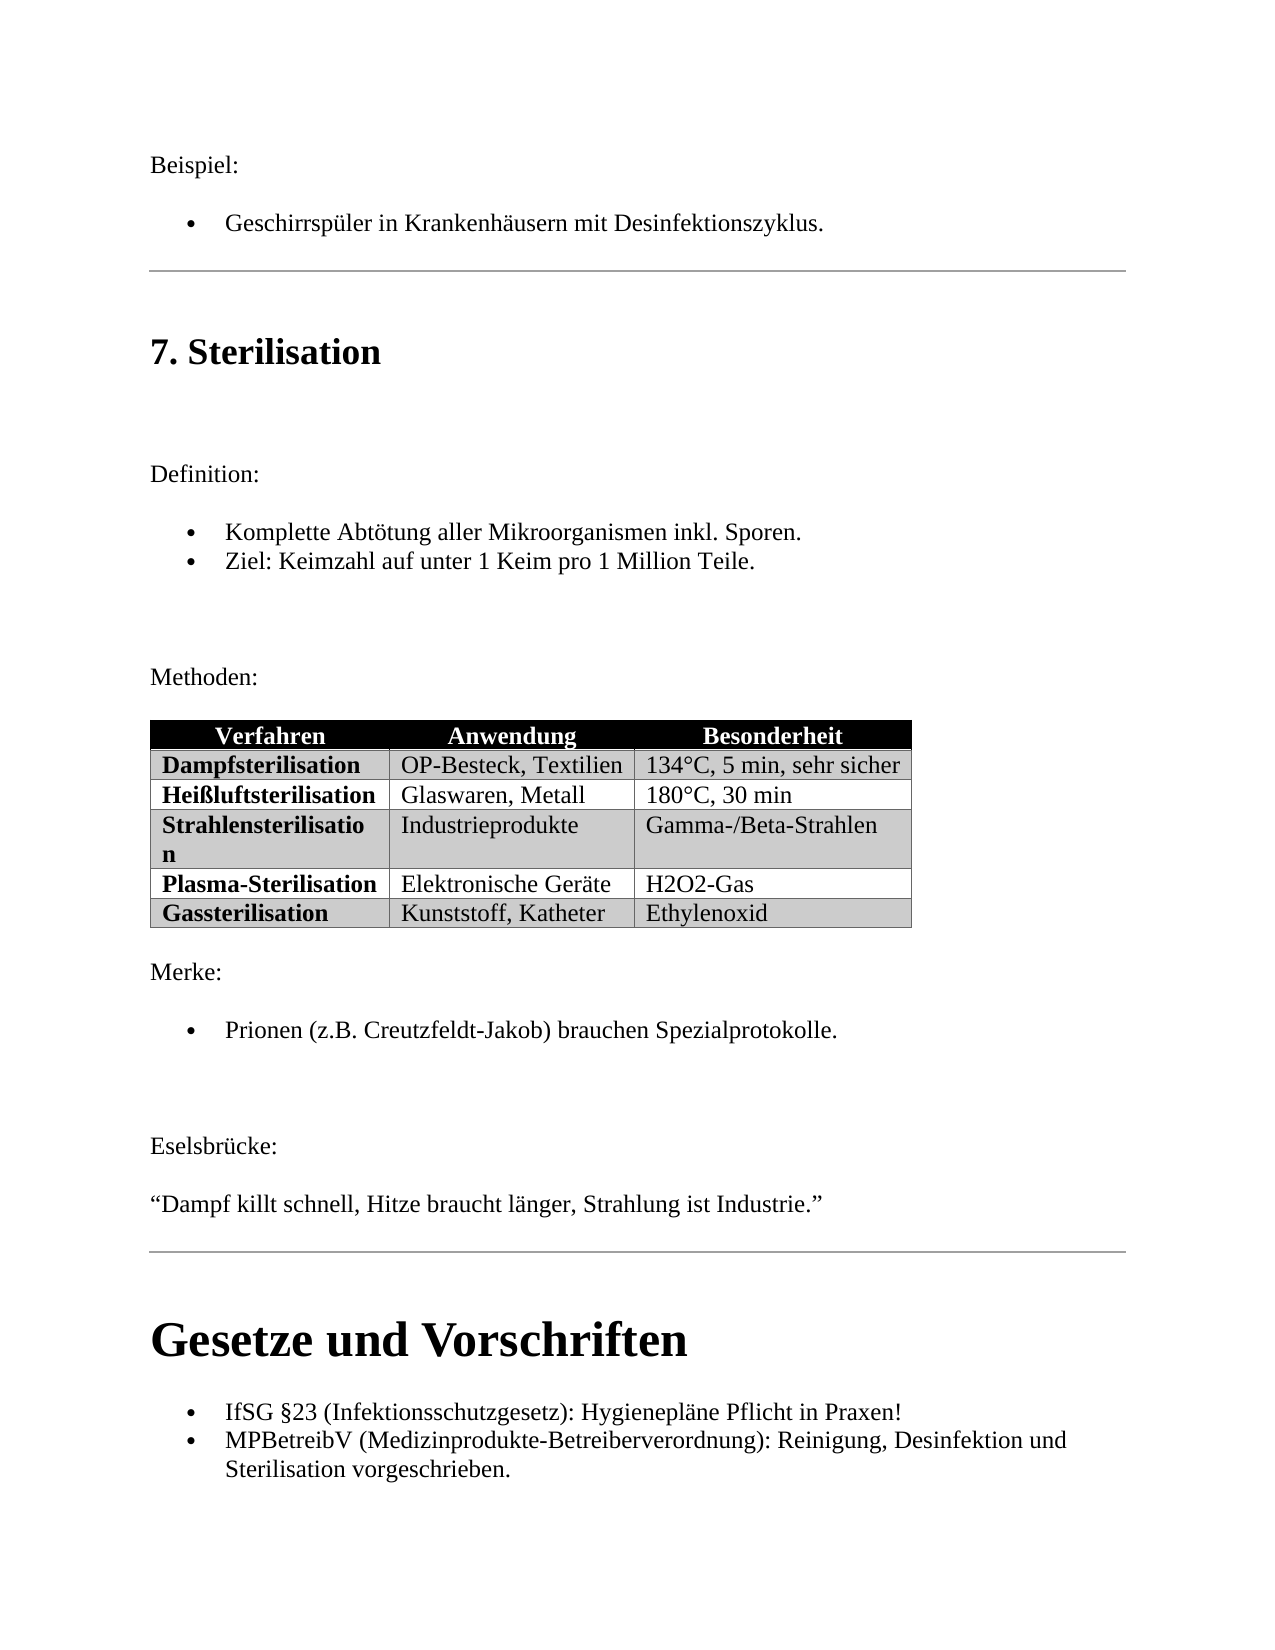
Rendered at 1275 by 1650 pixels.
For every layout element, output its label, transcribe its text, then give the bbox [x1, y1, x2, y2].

text Definition: [150, 459, 1125, 488]
table_cell H2O2-Gas [635, 869, 911, 897]
text Eselsbrücke: [150, 1131, 1125, 1160]
list MPBetreibV (Medizinprodukte-Betreiberverordnung): Reinigung, Desinfektion und Sterilisation vorgeschrieben. [187, 1426, 1125, 1483]
table_cell Plasma-Sterilisation [151, 869, 389, 897]
table_cell 134°C, 5 min, sehr sicher [635, 751, 911, 779]
table_header Anwendung [390, 721, 634, 749]
table_header Verfahren [151, 721, 389, 749]
list Ziel: Keimzahl auf unter 1 Keim pro 1 Million Teile. [187, 546, 1125, 575]
table_cell OP-Besteck, Textilien [390, 751, 634, 779]
table_cell Gassterilisation [151, 899, 389, 927]
table_cell Industrieprodukte [390, 810, 634, 868]
table_cell Heißluftsterilisation [151, 780, 389, 809]
table_cell Ethylenoxid [635, 899, 911, 927]
text Gesetze und Vorschriften [150, 1310, 1125, 1368]
table_cell Kunststoff, Katheter [390, 899, 634, 927]
table_cell Strahlensterilisation [151, 810, 389, 868]
list IfSG §23 (Infektionsschutzgesetz): Hygienepläne Pflicht in Praxen! [187, 1397, 1125, 1426]
text “Dampf killt schnell, Hitze braucht länger, Strahlung ist Industrie.” [150, 1189, 1125, 1218]
list Komplette Abtötung aller Mikroorganismen inkl. Sporen. [187, 517, 1125, 546]
list Prionen (z.B. Creutzfeldt-Jakob) brauchen Spezialprotokolle. [187, 1015, 1125, 1044]
text Merke: [150, 957, 1125, 986]
table_cell 180°C, 30 min [635, 780, 911, 809]
text 7. Sterilisation [150, 329, 1125, 372]
table_cell Glaswaren, Metall [390, 780, 634, 809]
text Beispiel: [150, 150, 1125, 179]
table_cell Gamma-/Beta-Strahlen [635, 810, 911, 868]
table_header Besonderheit [635, 721, 911, 749]
list Geschirrspüler in Krankenhäusern mit Desinfektionszyklus. [187, 208, 1125, 237]
table_cell Dampfsterilisation [151, 751, 389, 779]
text Methoden: [150, 662, 1125, 691]
table_cell Elektronische Geräte [390, 869, 634, 897]
